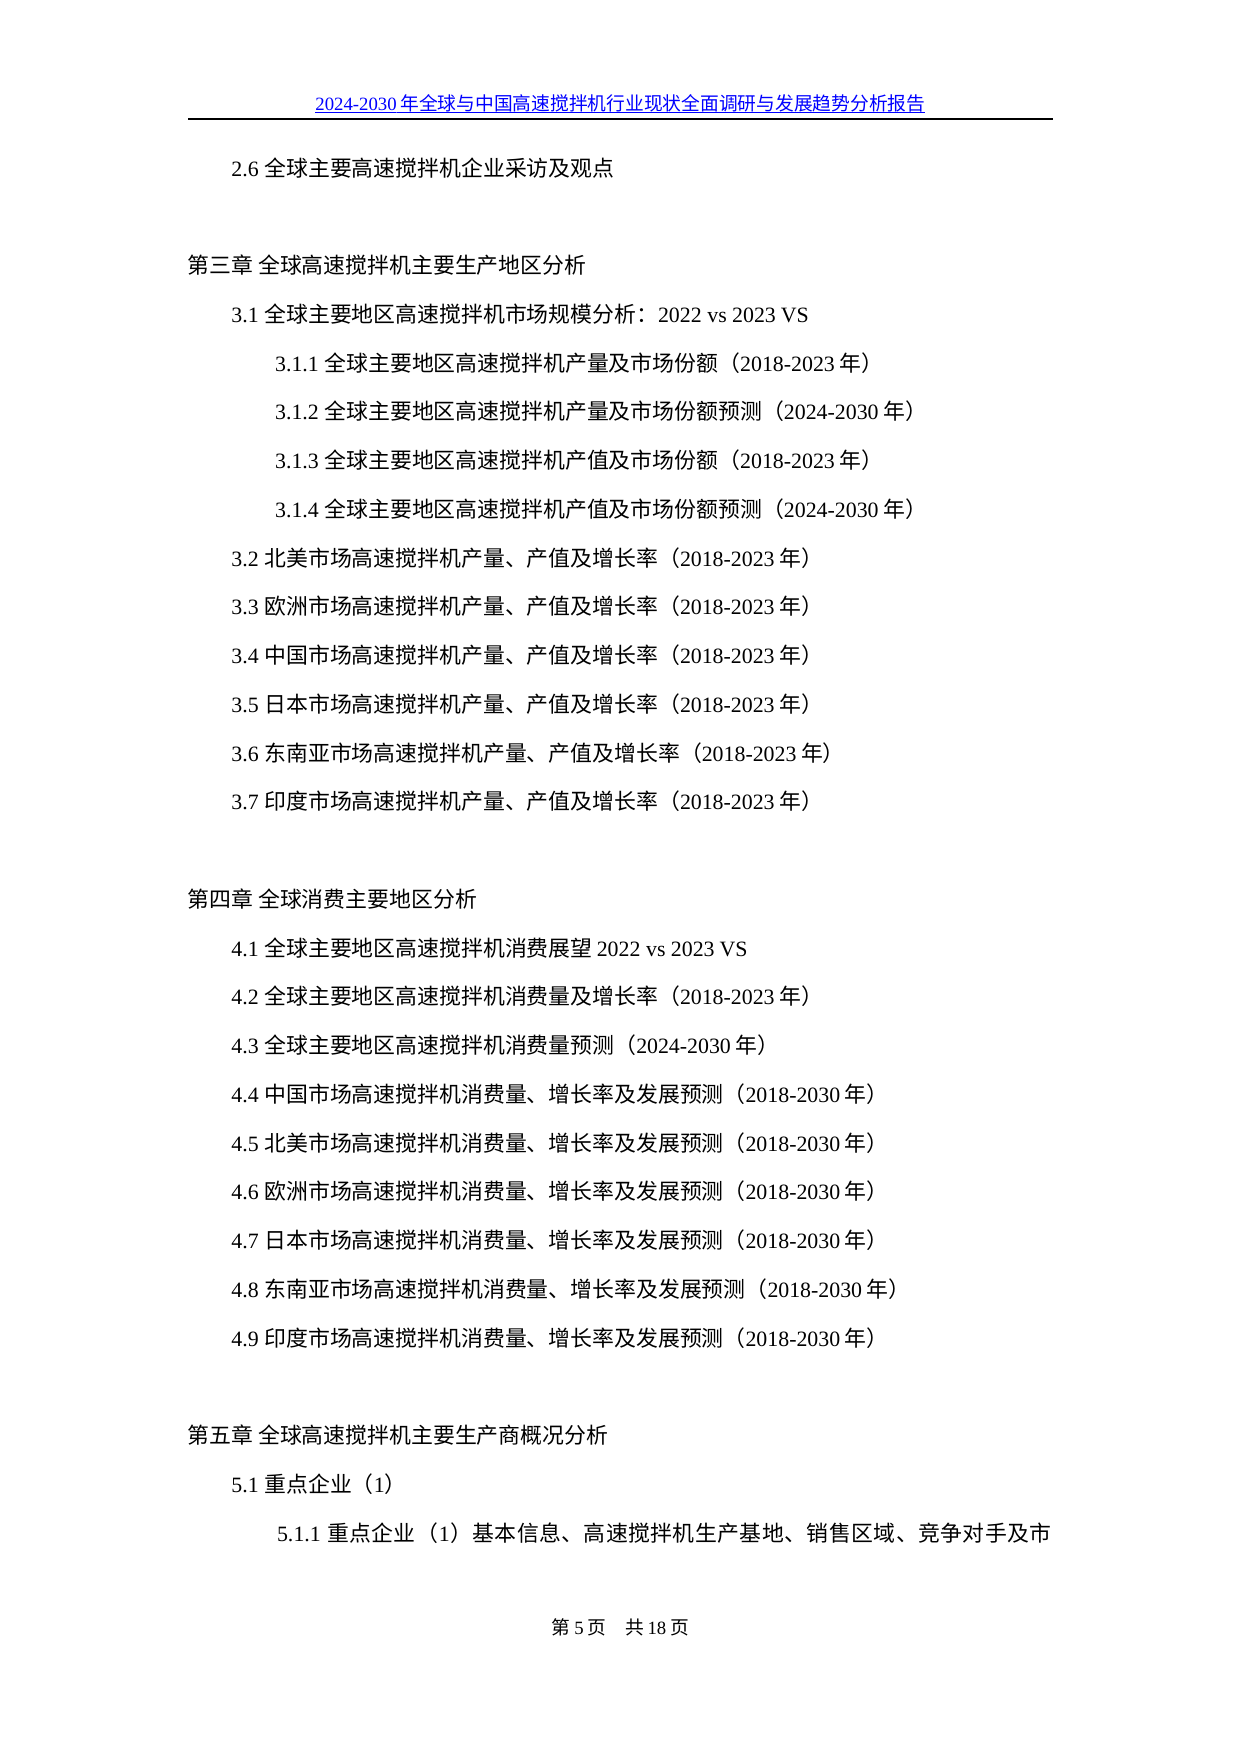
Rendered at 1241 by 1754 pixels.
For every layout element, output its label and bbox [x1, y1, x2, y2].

text [187, 150, 1053, 1548]
